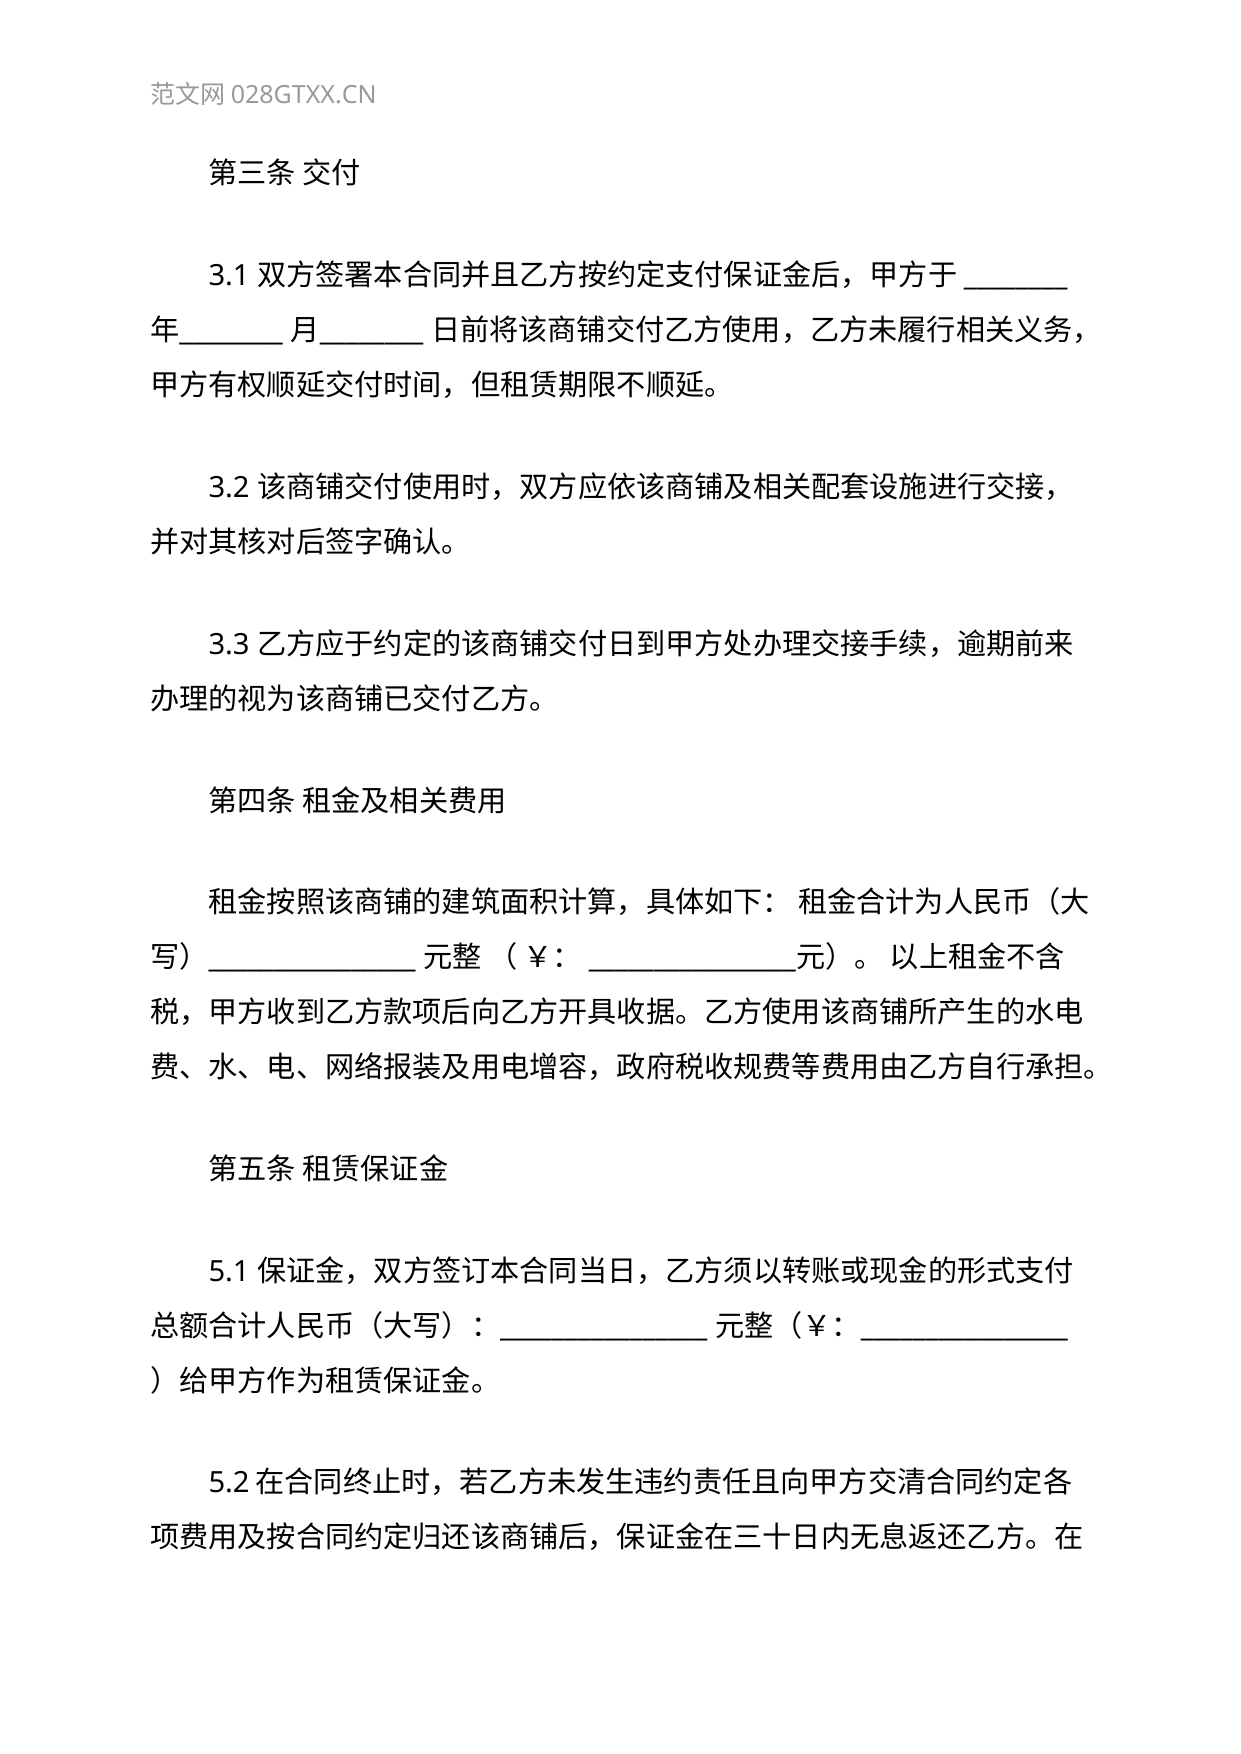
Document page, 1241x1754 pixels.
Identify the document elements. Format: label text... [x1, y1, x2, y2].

text 3.2 该商铺交付使用时，双方应依该商铺及相关配套设施进行交接，并对其核对后签字确认。 [150, 463, 1090, 561]
text 租金按照该商铺的建筑面积计算，具体如下： 租金合计为人民币（大 写）________________ 元整 （ ￥： ________________元）。 以上租金不含税，甲方收到乙方款项后向乙方开具收据。乙方使用该商铺所产生的水电费、水、电、网络报装及用电增容，政府税收规费等费用由乙方自行承担。 [150, 879, 1090, 1086]
text 3.3 乙方应于约定的该商铺交付日到甲方处办理交接手续，逾期前来办理的视为该商铺已交付乙方。 [150, 620, 1090, 718]
text 3.1 双方签署本合同并且乙方按约定支付保证金后，甲方于 ________年________ 月________ 日前将该商铺交付乙方使用，乙方未履行相关义务，甲方有权顺延交付时间，但租赁期限不顺延。 [150, 252, 1090, 404]
text 第五条 租赁保证金 [150, 1145, 1090, 1188]
text 第三条 交付 [150, 150, 1090, 192]
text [150, 1459, 1090, 1556]
text 第四条 租金及相关费用 [150, 777, 1090, 819]
text 5.1 保证金，双方签订本合同当日，乙方须以转账或现金的形式支付总额合计人民币（大写）：________________ 元整（￥：________________ ）给甲方作为租赁保证金。 [150, 1247, 1090, 1399]
